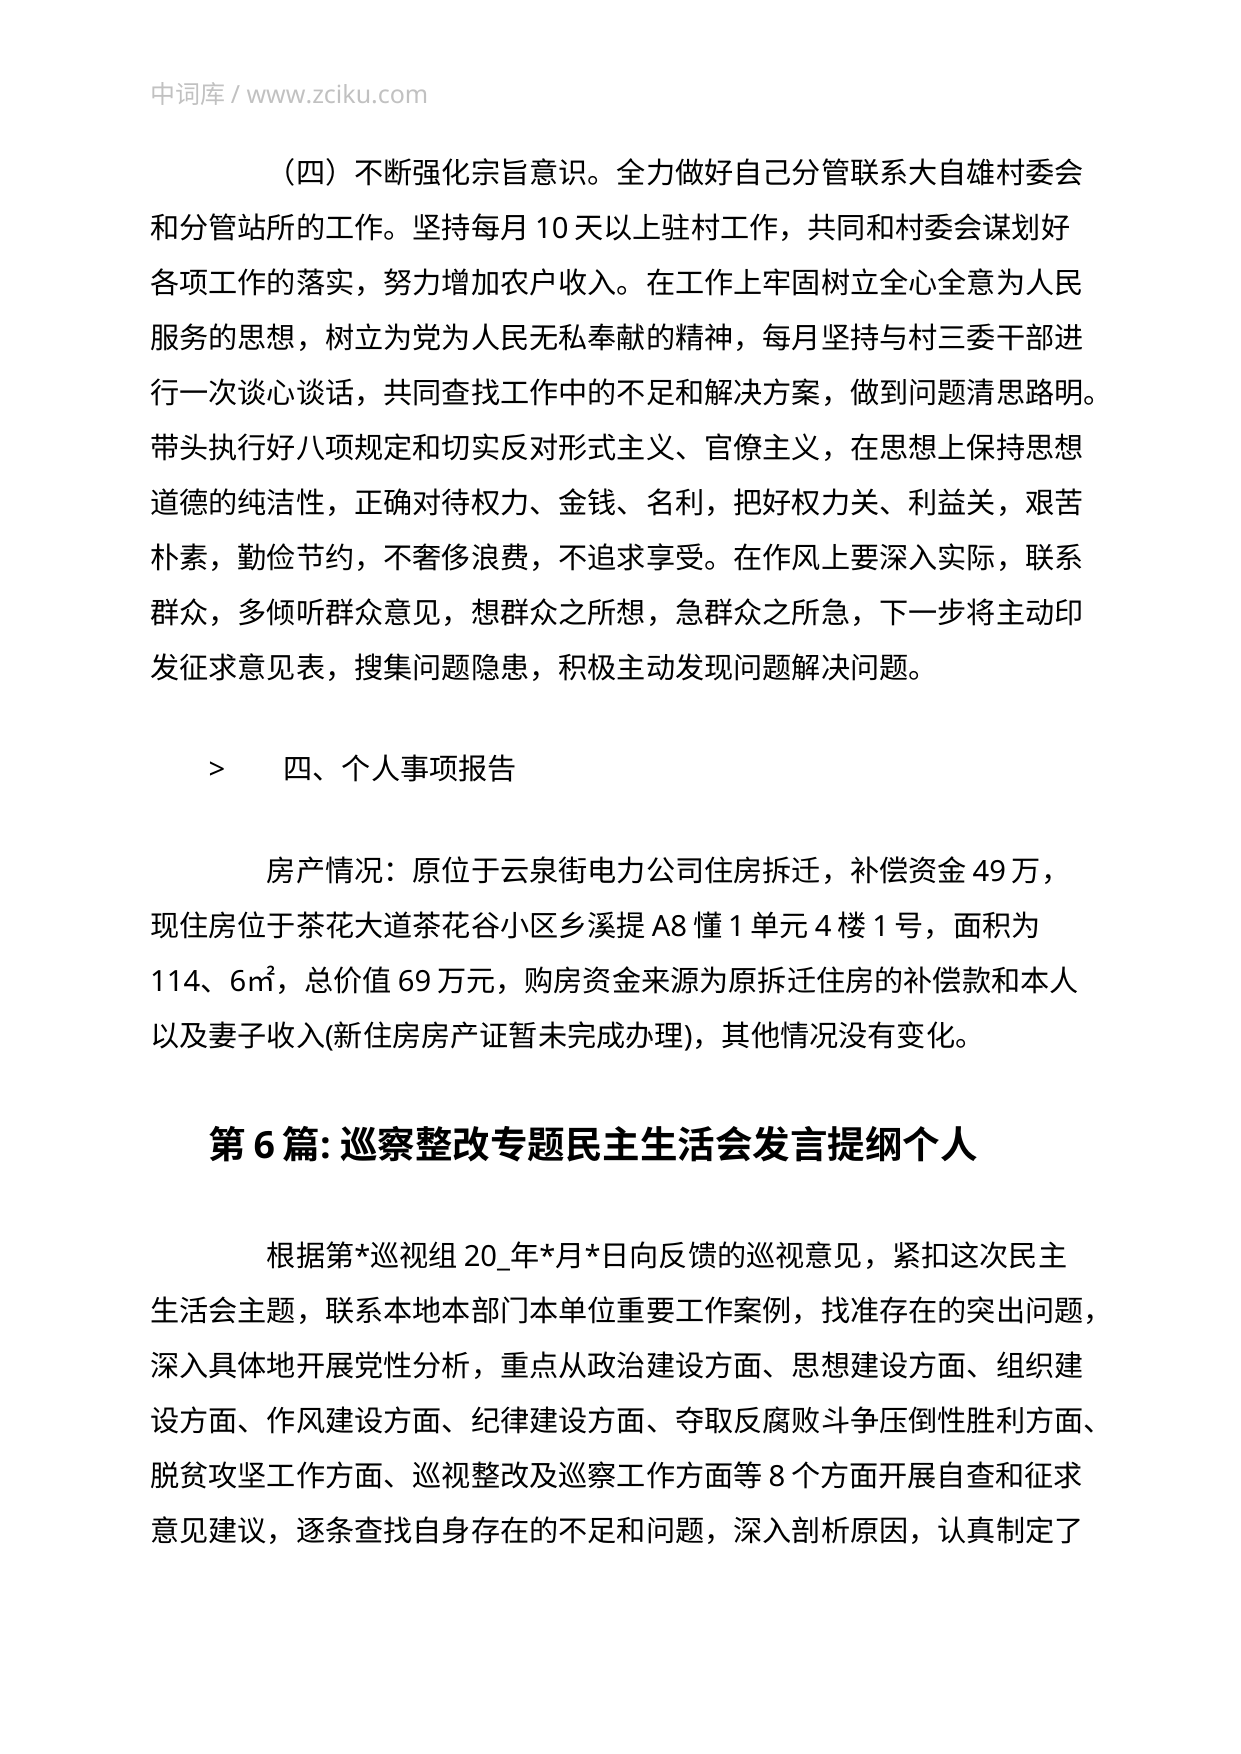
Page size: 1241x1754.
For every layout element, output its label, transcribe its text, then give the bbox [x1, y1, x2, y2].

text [150, 1232, 1090, 1549]
text > 四、个人事项报告 [150, 746, 1090, 788]
text （四）不断强化宗旨意识。全力做好自己分管联系大自雄村委会和分管站所的工作。坚持每月10天以上驻村工作，共同和村委会谋划好各项工作的落实，努力增加农户收入。在工作上牢固树立全心全意为人民服务的思想，树立为党为人民无私奉献的精神，每月坚持与村三委干部进行一次谈心谈话，共同查找工作中的不足和解决方案，做到问题清思路明。带头执行好八项规定和切实反对形式主义、官僚主义，在思想上保持思想道德的纯洁性，正确对待权力、金钱、名利，把好权力关、利益关，艰苦朴素，勤俭节约，不奢侈浪费，不追求享受。在作风上要深入实际，联系群众，多倾听群众意见，想群众之所想，急群众之所急，下一步将主动印发征求意见表，搜集问题隐患，积极主动发现问题解决问题。 [150, 150, 1090, 686]
text 房产情况：原位于云泉街电力公司住房拆迁，补偿资金49万，现住房位于茶花大道茶花谷小区乡溪提A8懂1单元4楼1号，面积为114、6㎡，总价值69万元，购房资金来源为原拆迁住房的补偿款和本人以及妻子收入(新住房房产证暂未完成办理)，其他情况没有变化。 [150, 848, 1090, 1055]
text 第6篇: 巡察整改专题民主生活会发言提纲个人 [150, 1115, 1090, 1169]
